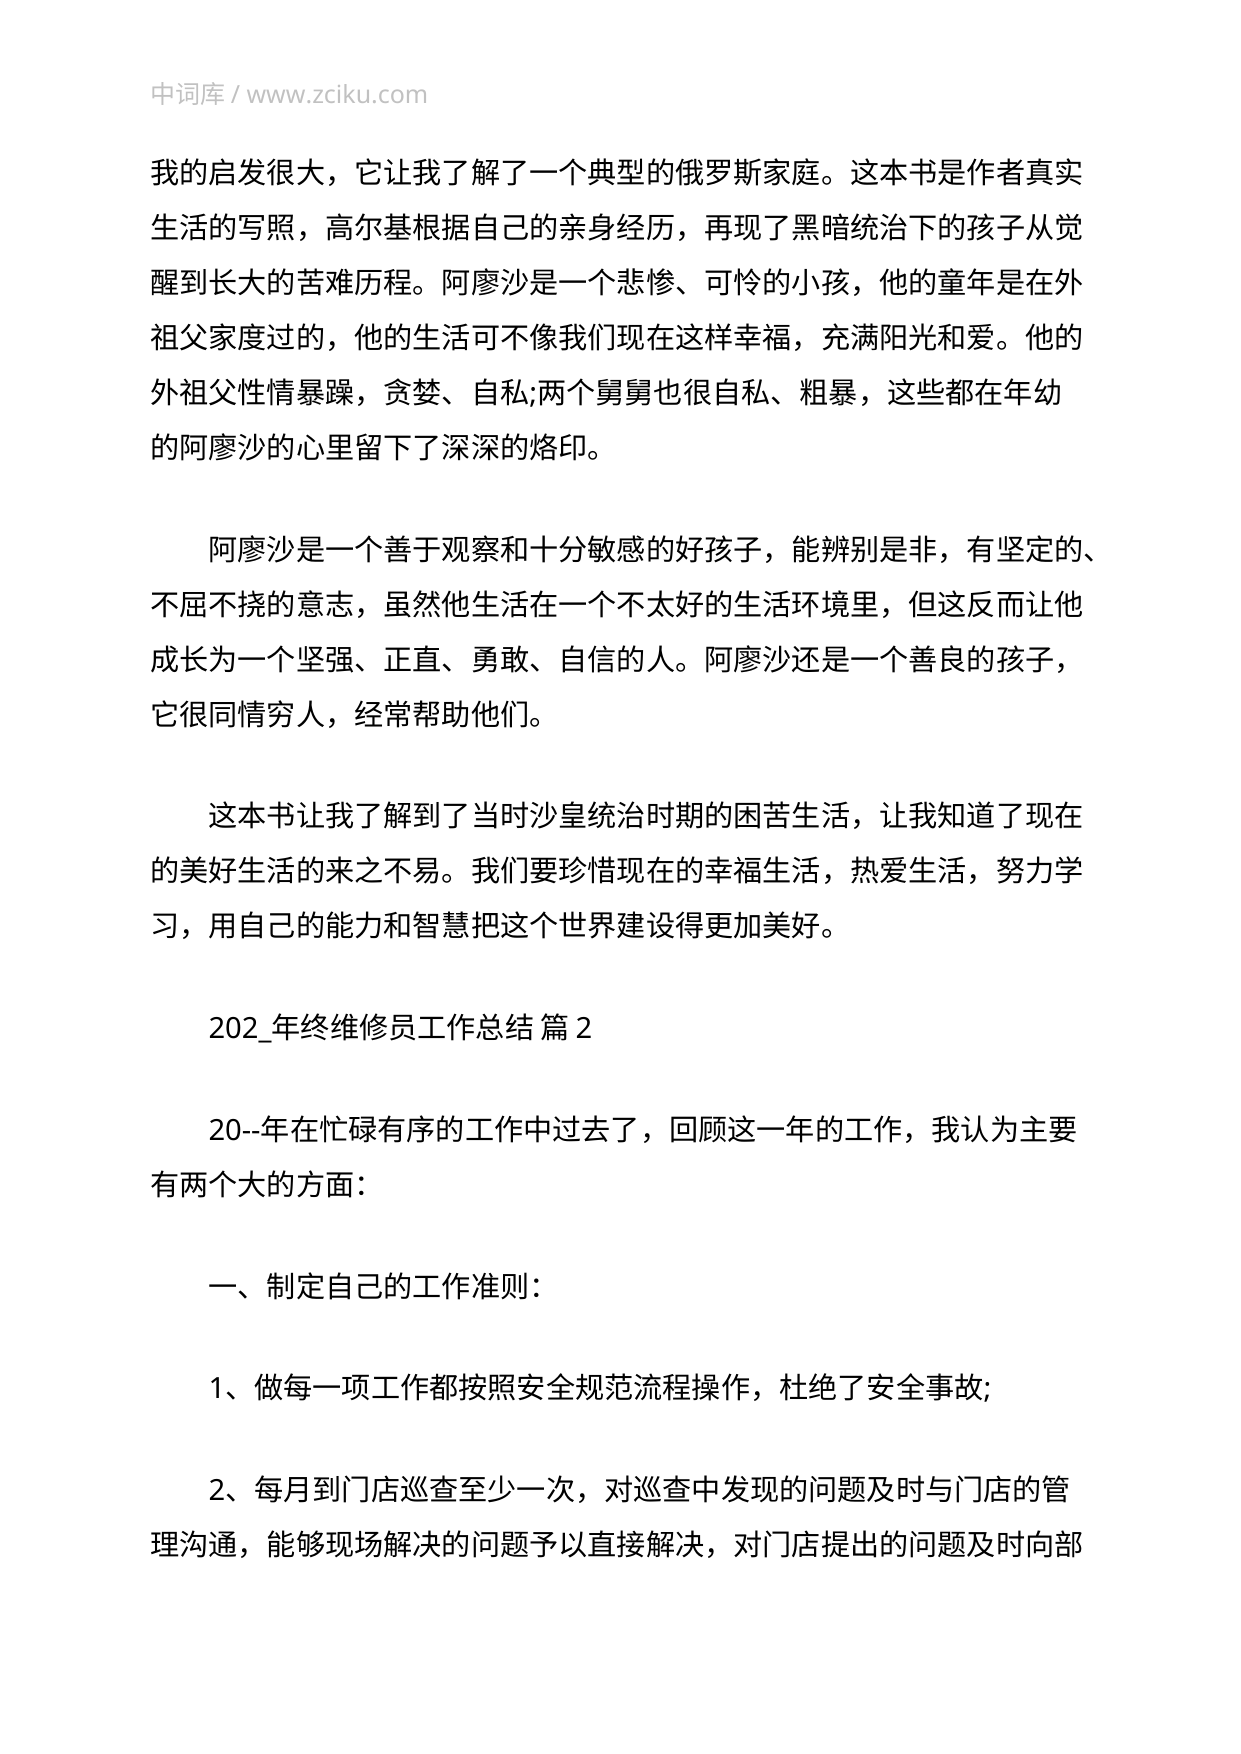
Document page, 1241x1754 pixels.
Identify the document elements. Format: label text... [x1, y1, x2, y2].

text 阿廖沙是一个善于观察和十分敏感的好孩子，能辨别是非，有坚定的、不屈不挠的意志，虽然他生活在一个不太好的生活环境里，但这反而让他成长为一个坚强、正直、勇敢、自信的人。阿廖沙还是一个善良的孩子，它很同情穷人，经常帮助他们。 [150, 526, 1090, 733]
text 202_年终维修员工作总结 篇2 [150, 1004, 1090, 1047]
text 一、制定自己的工作准则： [150, 1263, 1090, 1305]
text 1、做每一项工作都按照安全规范流程操作，杜绝了安全事故; [150, 1365, 1090, 1407]
text 这本书让我了解到了当时沙皇统治时期的困苦生活，让我知道了现在的美好生活的来之不易。我们要珍惜现在的幸福生活，热爱生活，努力学习，用自己的能力和智慧把这个世界建设得更加美好。 [150, 793, 1090, 945]
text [150, 150, 1090, 467]
text 20--年在忙碌有序的工作中过去了，回顾这一年的工作，我认为主要有两个大的方面： [150, 1106, 1090, 1204]
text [150, 1467, 1090, 1564]
